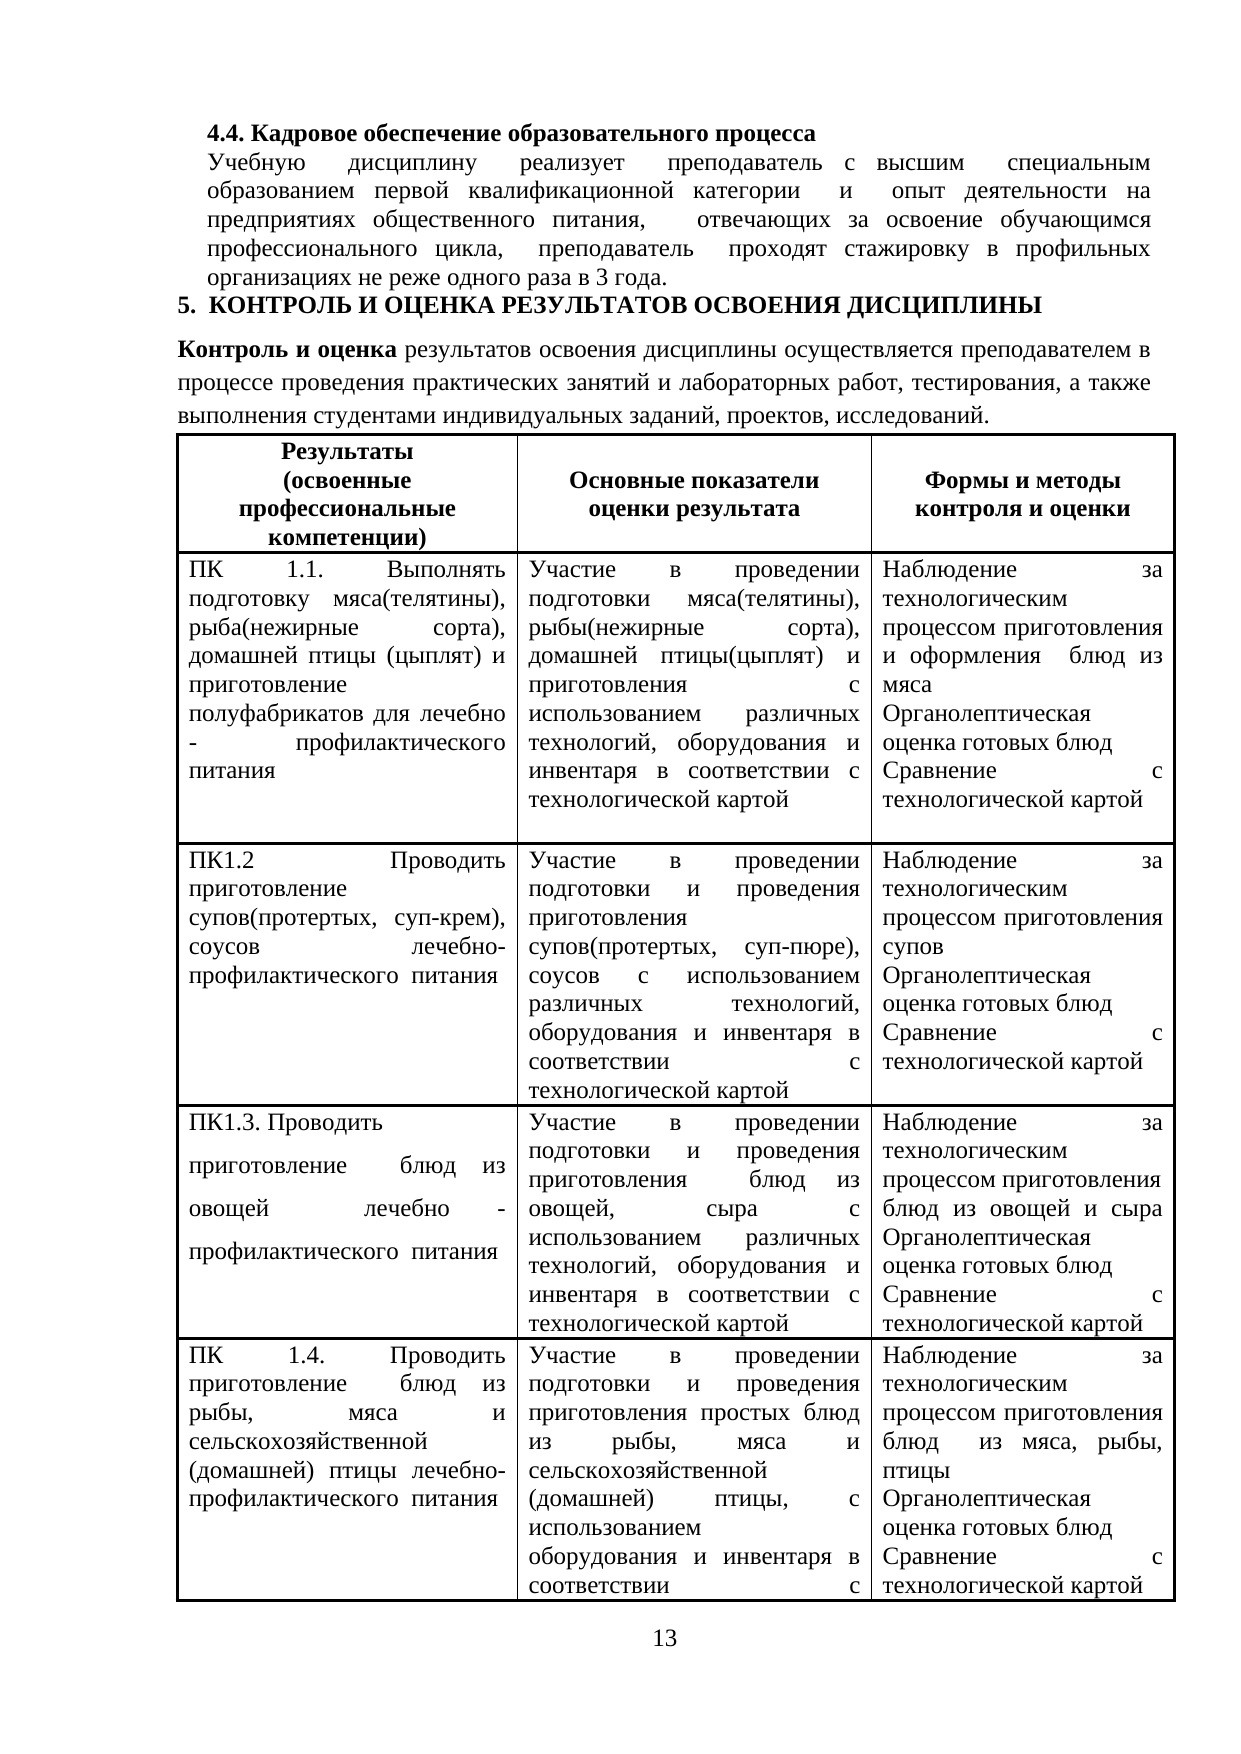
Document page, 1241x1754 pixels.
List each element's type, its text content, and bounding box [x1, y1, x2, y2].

table_header Результаты (освоенные профессиональные компетенции) [179, 436, 517, 551]
subtitle 5. Контроль и оценка результатов освоения Дисциплины [177, 291, 1152, 319]
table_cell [179, 1340, 517, 1598]
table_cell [872, 1340, 1173, 1598]
subtitle Учебную дисциплину реализует преподаватель с высшим специальным образованием первой квалификационной категории и опыт деятельности на предприятиях общественного питания, отвечающих за освоение обучающимся профессионального цикла, преподаватель проходят стажировку в профильных организациях не реже одного раза в 3 года. [207, 147, 1152, 291]
table_cell Участие в проведении подготовки и проведения приготовления блюд из овощей, сыра с использованием различных технологий, оборудования и инвентаря в соответствии с технологической картой [518, 1107, 871, 1337]
table_cell Участие в проведении подготовки мяса(телятины), рыбы(нежирные сорта), домашней птицы(цыплят) и приготовления с использованием различных технологий, оборудования и инвентаря в соответствии с технологической картой [518, 554, 871, 842]
table_header Основные показатели оценки результата [518, 436, 871, 551]
table_cell Наблюдение за технологическим процессом приготовления супов Органолептическая оценка готовых блюд Сравнение с технологической картой [872, 845, 1173, 1103]
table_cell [518, 1340, 871, 1598]
subtitle Контроль и оценка результатов освоения дисциплины осуществляется преподавателем в процессе проведения практических занятий и лабораторных работ, тестирования, а также выполнения студентами индивидуальных заданий, проектов, исследований. [177, 334, 1152, 428]
subtitle 4.4. Кадровое обеспечение образовательного процесса [207, 118, 1152, 147]
table_cell Участие в проведении подготовки и проведения приготовления супов(протертых, суп-пюре), соусов с использованием различных технологий, оборудования и инвентаря в соответствии с технологической картой [518, 845, 871, 1103]
table_cell Наблюдение за технологическим процессом приготовления и оформления блюд из мяса Органолептическая оценка готовых блюд Сравнение с технологической картой [872, 554, 1173, 842]
table_cell ПК 1.1. Выполнять подготовку мяса(телятины), рыба(нежирные сорта), домашней птицы (цыплят) и приготовление полуфабрикатов для лечебно - профилактического питания [179, 554, 517, 842]
table_cell ПК1.3. Проводить приготовление блюд из овощей лечебно - профилактического питания [179, 1107, 517, 1337]
table_header Формы и методы контроля и оценки [872, 436, 1173, 551]
table_cell Наблюдение за технологическим процессом приготовления блюд из овощей и сыра Органолептическая оценка готовых блюд Сравнение с технологической картой [872, 1107, 1173, 1337]
table_cell ПК1.2 Проводить приготовление супов(протертых, суп-крем), соусов лечебно- профилактического питания [179, 845, 517, 1103]
